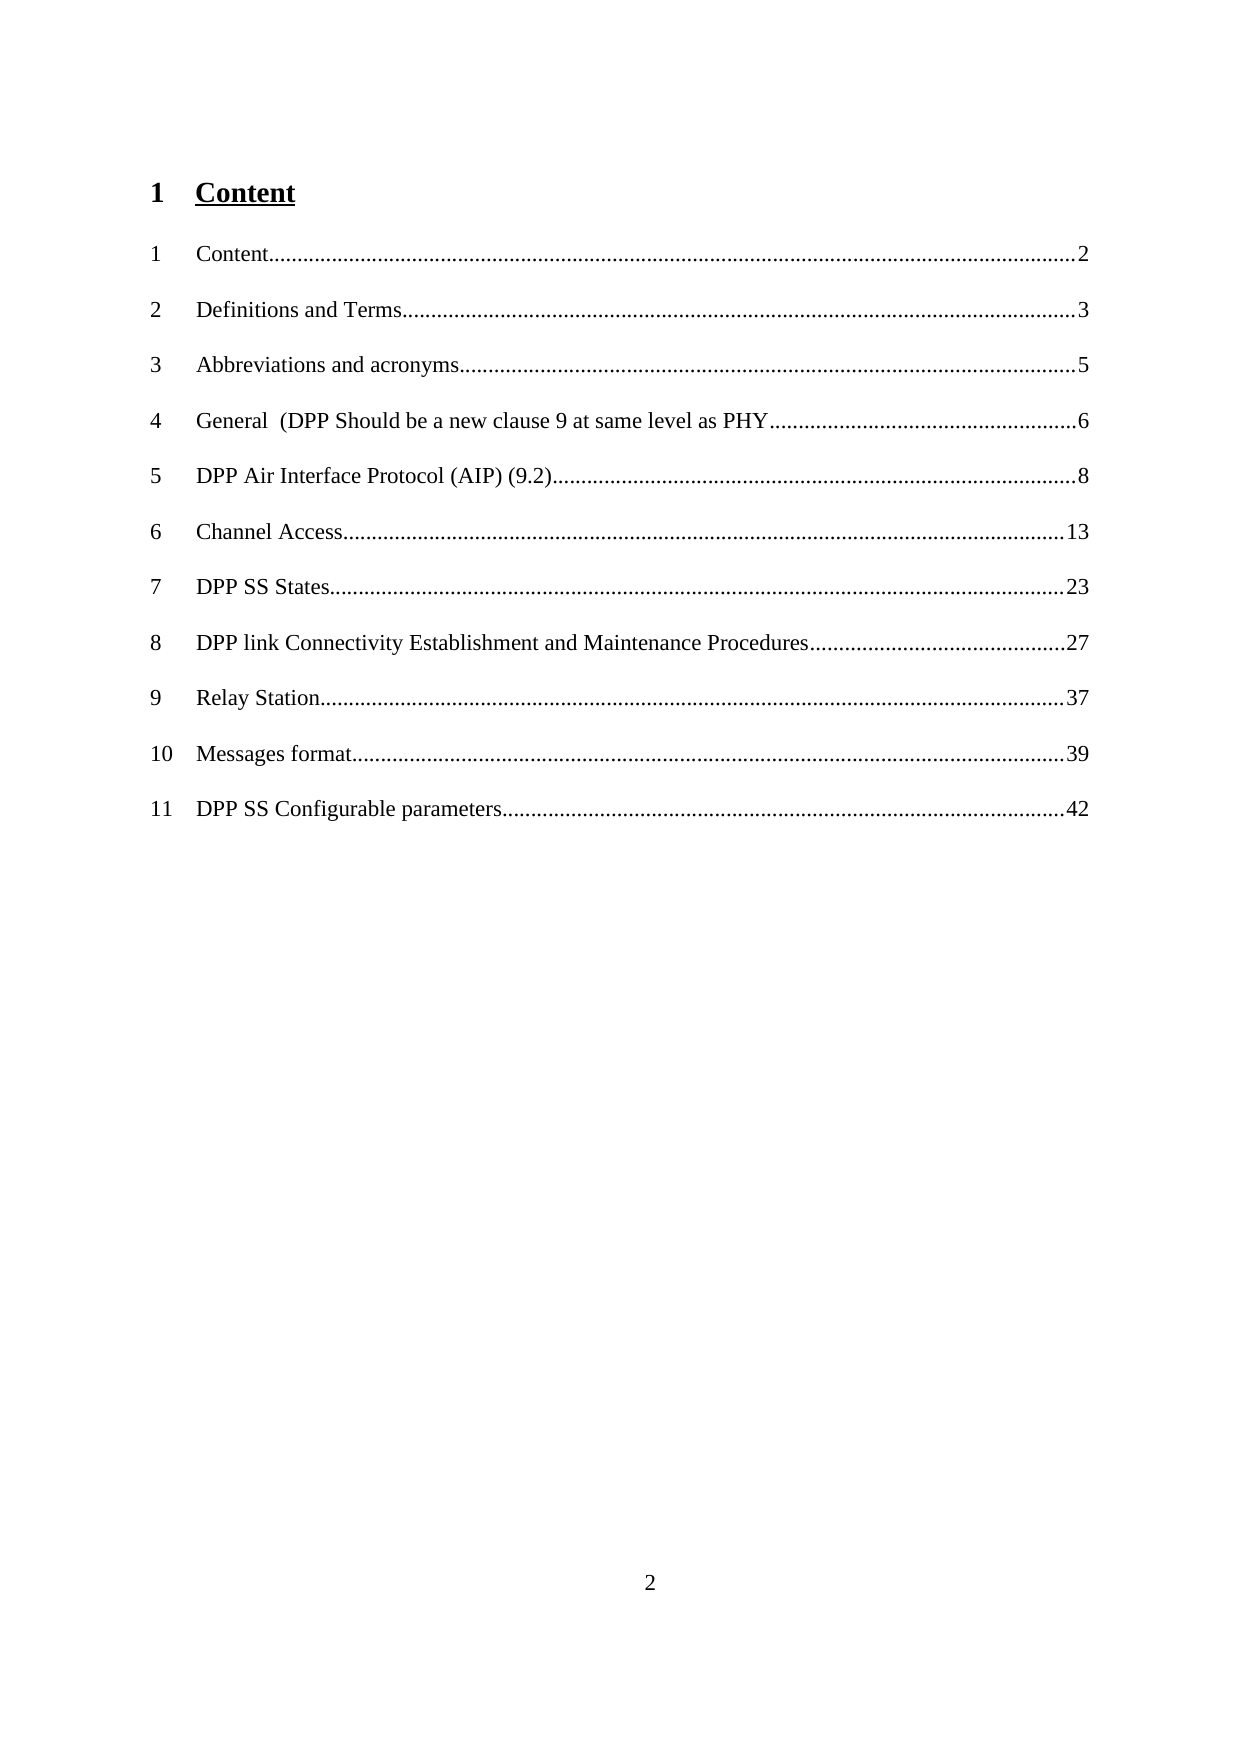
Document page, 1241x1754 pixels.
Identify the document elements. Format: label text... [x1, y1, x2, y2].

text 7 DPP SS States 23 [150, 573, 1090, 600]
text 3 Abbreviations and acronyms 5 [150, 351, 1090, 378]
text 10 Messages format 39 [150, 740, 1090, 766]
text 9 Relay Station 37 [150, 684, 1090, 711]
text 2 Definitions and Terms 3 [150, 296, 1090, 322]
text 1 Content 2 [150, 240, 1090, 267]
text 8 DPP link Connectivity Establishment and Maintenance Procedures 27 [150, 629, 1090, 655]
text 11 DPP SS Configurable parameters 42 [150, 796, 1090, 822]
text 4 General (DPP Should be a new clause 9 at same level as PHY 6 [150, 407, 1090, 433]
text 6 Channel Access 13 [150, 518, 1090, 544]
text 5 DPP Air Interface Protocol (AIP) (9.2) 8 [150, 462, 1090, 489]
subtitle Content [150, 175, 1090, 208]
